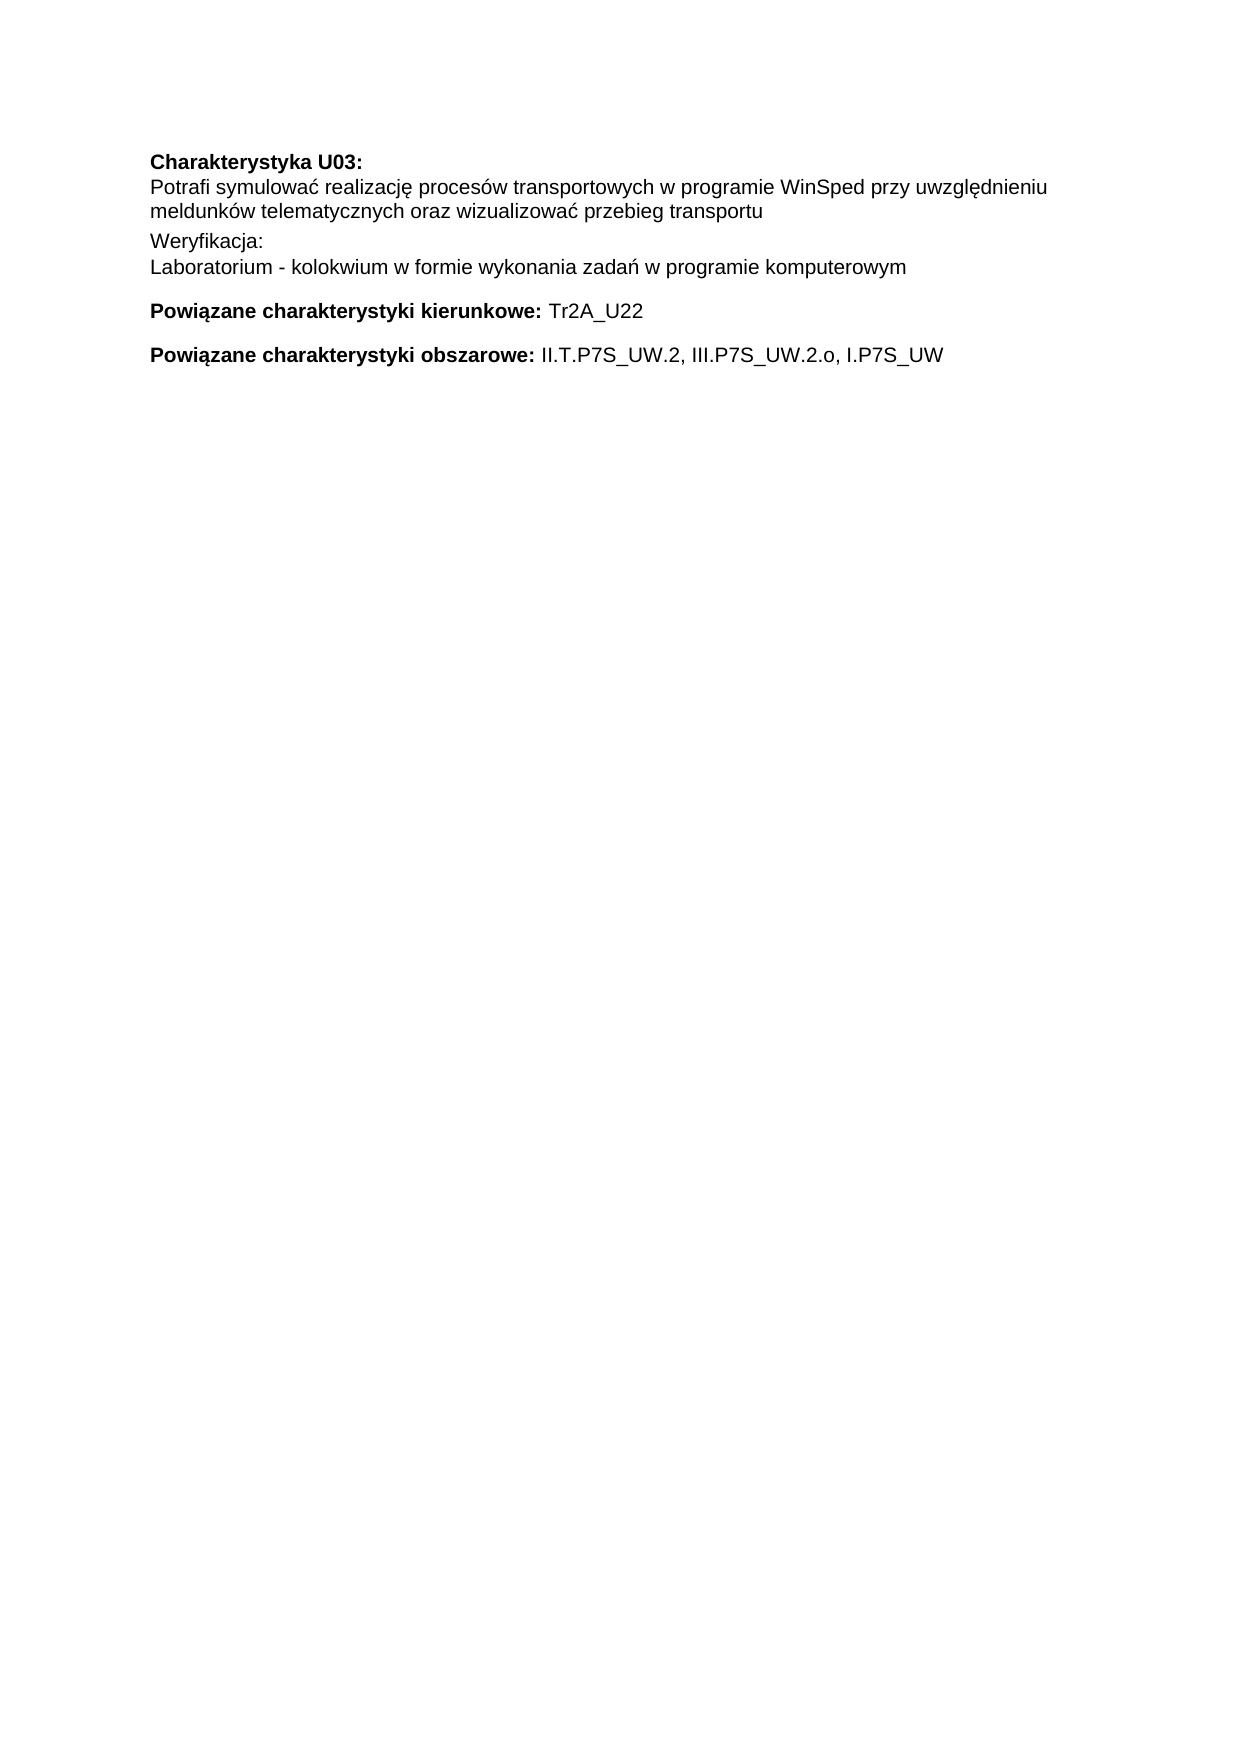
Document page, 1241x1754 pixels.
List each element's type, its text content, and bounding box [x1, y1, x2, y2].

text Powiązane charakterystyki kierunkowe: Tr2A_U22 [150, 299, 1090, 323]
text Charakterystyka U03: [150, 150, 1090, 174]
text Weryfikacja: [150, 229, 1090, 253]
text Laboratorium - kolokwium w formie wykonania zadań w programie komputerowym [150, 255, 1090, 279]
text Powiązane charakterystyki obszarowe: II.T.P7S_UW.2, III.P7S_UW.2.o, I.P7S_UW [150, 343, 1090, 367]
text Potrafi symulować realizację procesów transportowych w programie WinSped przy uwzględnieniu meldunków telematycznych oraz wizualizować przebieg transportu [150, 175, 1090, 223]
